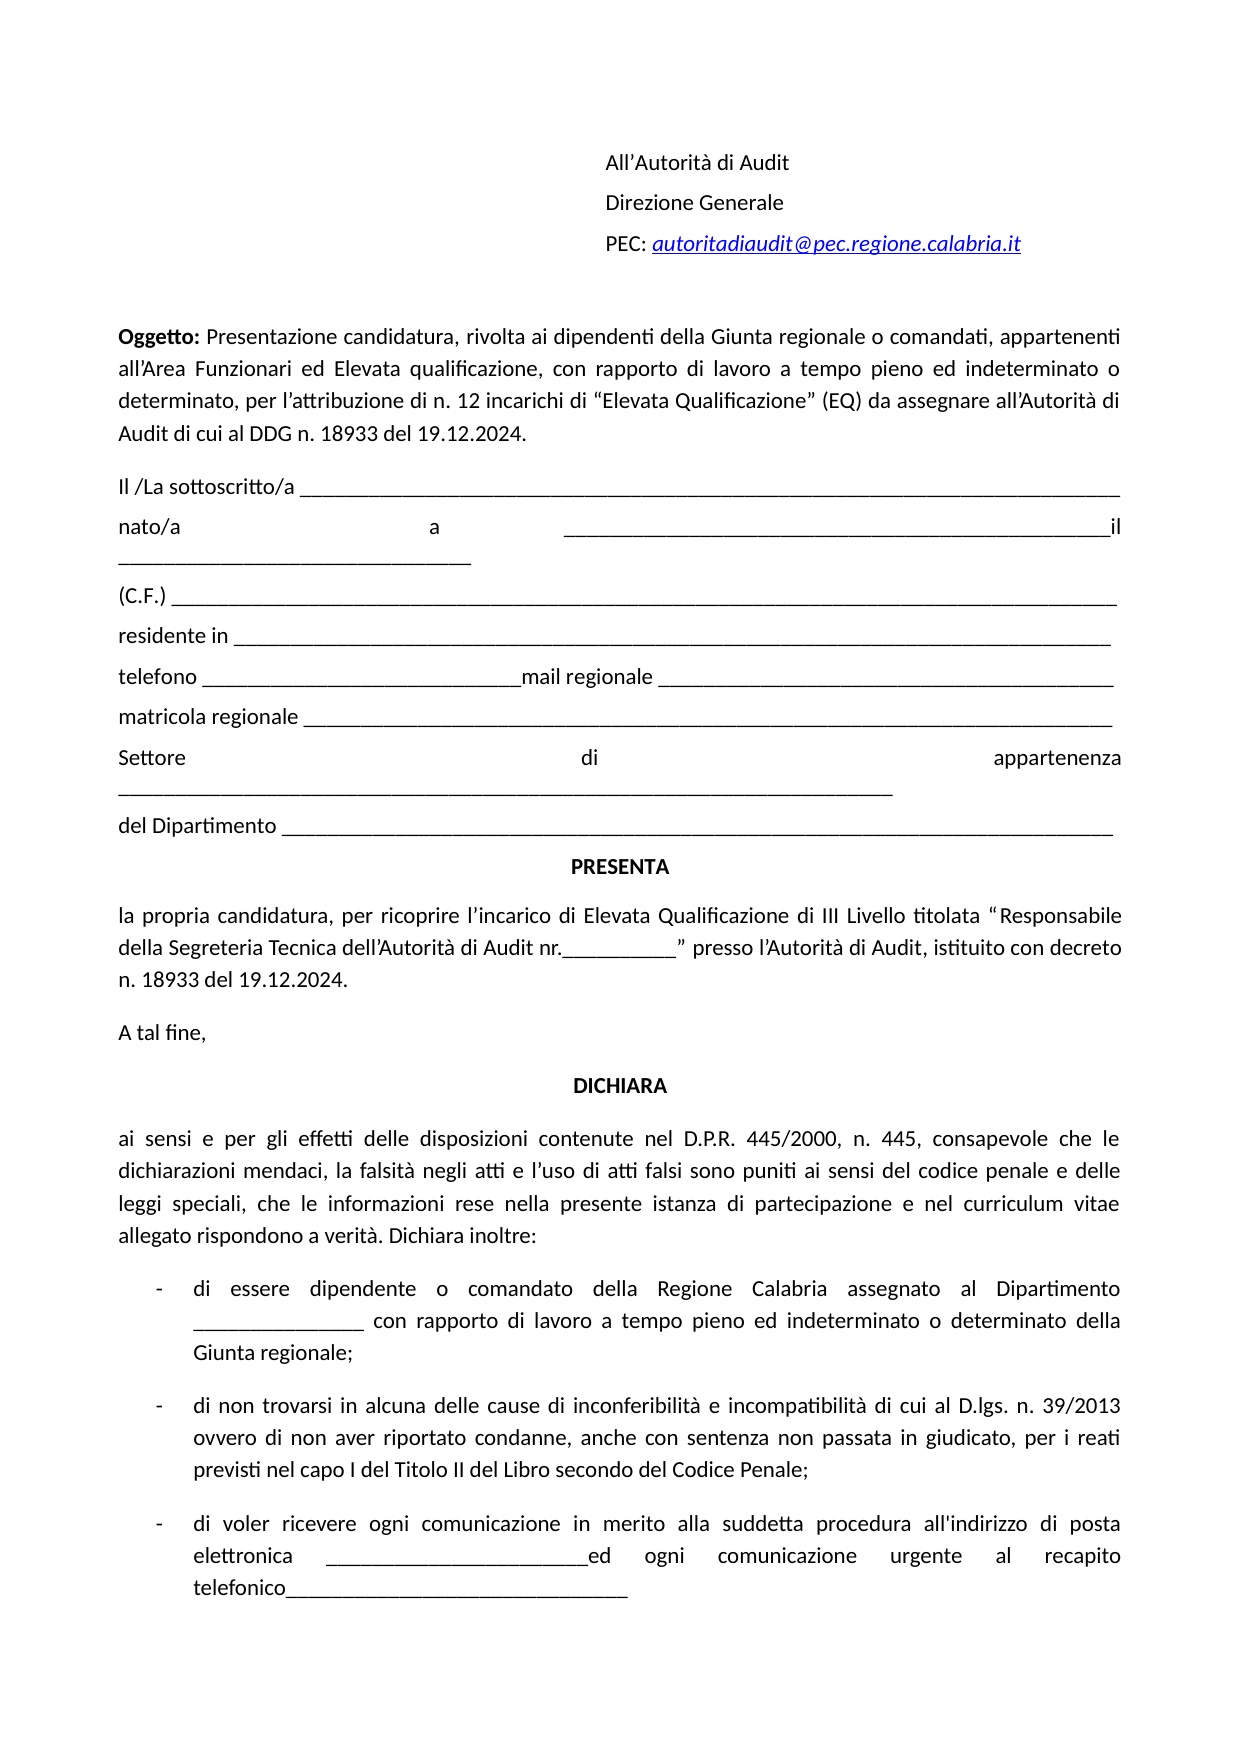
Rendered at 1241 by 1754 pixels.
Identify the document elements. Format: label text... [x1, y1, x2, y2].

text ai sensi e per gli effetti delle disposizioni contenute nel D.P.R. 445/2000, n. 445, consapevole che le dichiarazioni mendaci, la falsità negli atti e l’uso di atti falsi sono puniti ai sensi del codice penale e delle leggi speciali, che le informazioni rese nella presente istanza di partecipazione e nel curriculum vitae allegato rispondono a verità. Dichiara inoltre: [118, 1124, 1122, 1249]
text nato/a a ________________________________________________il _______________________________ [118, 512, 1122, 568]
text DICHIARA [118, 1071, 1122, 1099]
text del Dipartimento _________________________________________________________________________ [118, 811, 1122, 839]
text telefono ____________________________mail regionale ________________________________________ [118, 662, 1122, 690]
text Il /La sottoscritto/a ________________________________________________________________________ [118, 472, 1122, 500]
list di non trovarsi in alcuna delle cause di inconferibilità e incompatibilità di cui al D.lgs. n. 39/2013 ovvero di non aver riportato condanne, anche con sentenza non passata in giudicato, per i reati previsti nel capo I del Titolo II del Libro secondo del Codice Penale; [156, 1391, 1122, 1484]
text matricola regionale _______________________________________________________________________ [118, 702, 1122, 730]
list di essere dipendente o comandato della Regione Calabria assegnato al Dipartimento _______________ con rapporto di lavoro a tempo pieno ed indeterminato o determinato della Giunta regionale; [156, 1274, 1122, 1366]
text Oggetto: Presentazione candidatura, rivolta ai dipendenti della Giunta regionale o comandati, appartenenti all’Area Funzionari ed Elevata qualificazione, con rapporto di lavoro a tempo pieno ed indeterminato o determinato, per l’attribuzione di n. 12 incarichi di “Elevata Qualificazione” (EQ) da assegnare all’Autorità di Audit di cui al DDG n. 18933 del 19.12.2024. [118, 322, 1122, 447]
text Direzione Generale [561, 188, 1122, 216]
text PEC: autoritadiaudit@pec.regione.calabria.it [561, 229, 1122, 257]
text Settore di appartenenza ____________________________________________________________________ [118, 743, 1122, 799]
text la propria candidatura, per ricoprire l’incarico di Elevata Qualificazione di III Livello titolata “Responsabile della Segreteria Tecnica dell’Autorità di Audit nr.__________” presso l’Autorità di Audit, istituito con decreto n. 18933 del 19.12.2024. [118, 901, 1122, 993]
list di voler ricevere ogni comunicazione in merito alla suddetta procedura all'indirizzo di posta elettronica _______________________ed ogni comunicazione urgente al recapito telefonico______________________________ [156, 1509, 1122, 1601]
text A tal fine, [118, 1018, 1122, 1046]
text (C.F.) ___________________________________________________________________________________ [118, 581, 1122, 609]
text PRESENTA [118, 852, 1122, 880]
text residente in _____________________________________________________________________________ [118, 621, 1122, 649]
text All’Autorità di Audit [561, 148, 1122, 176]
